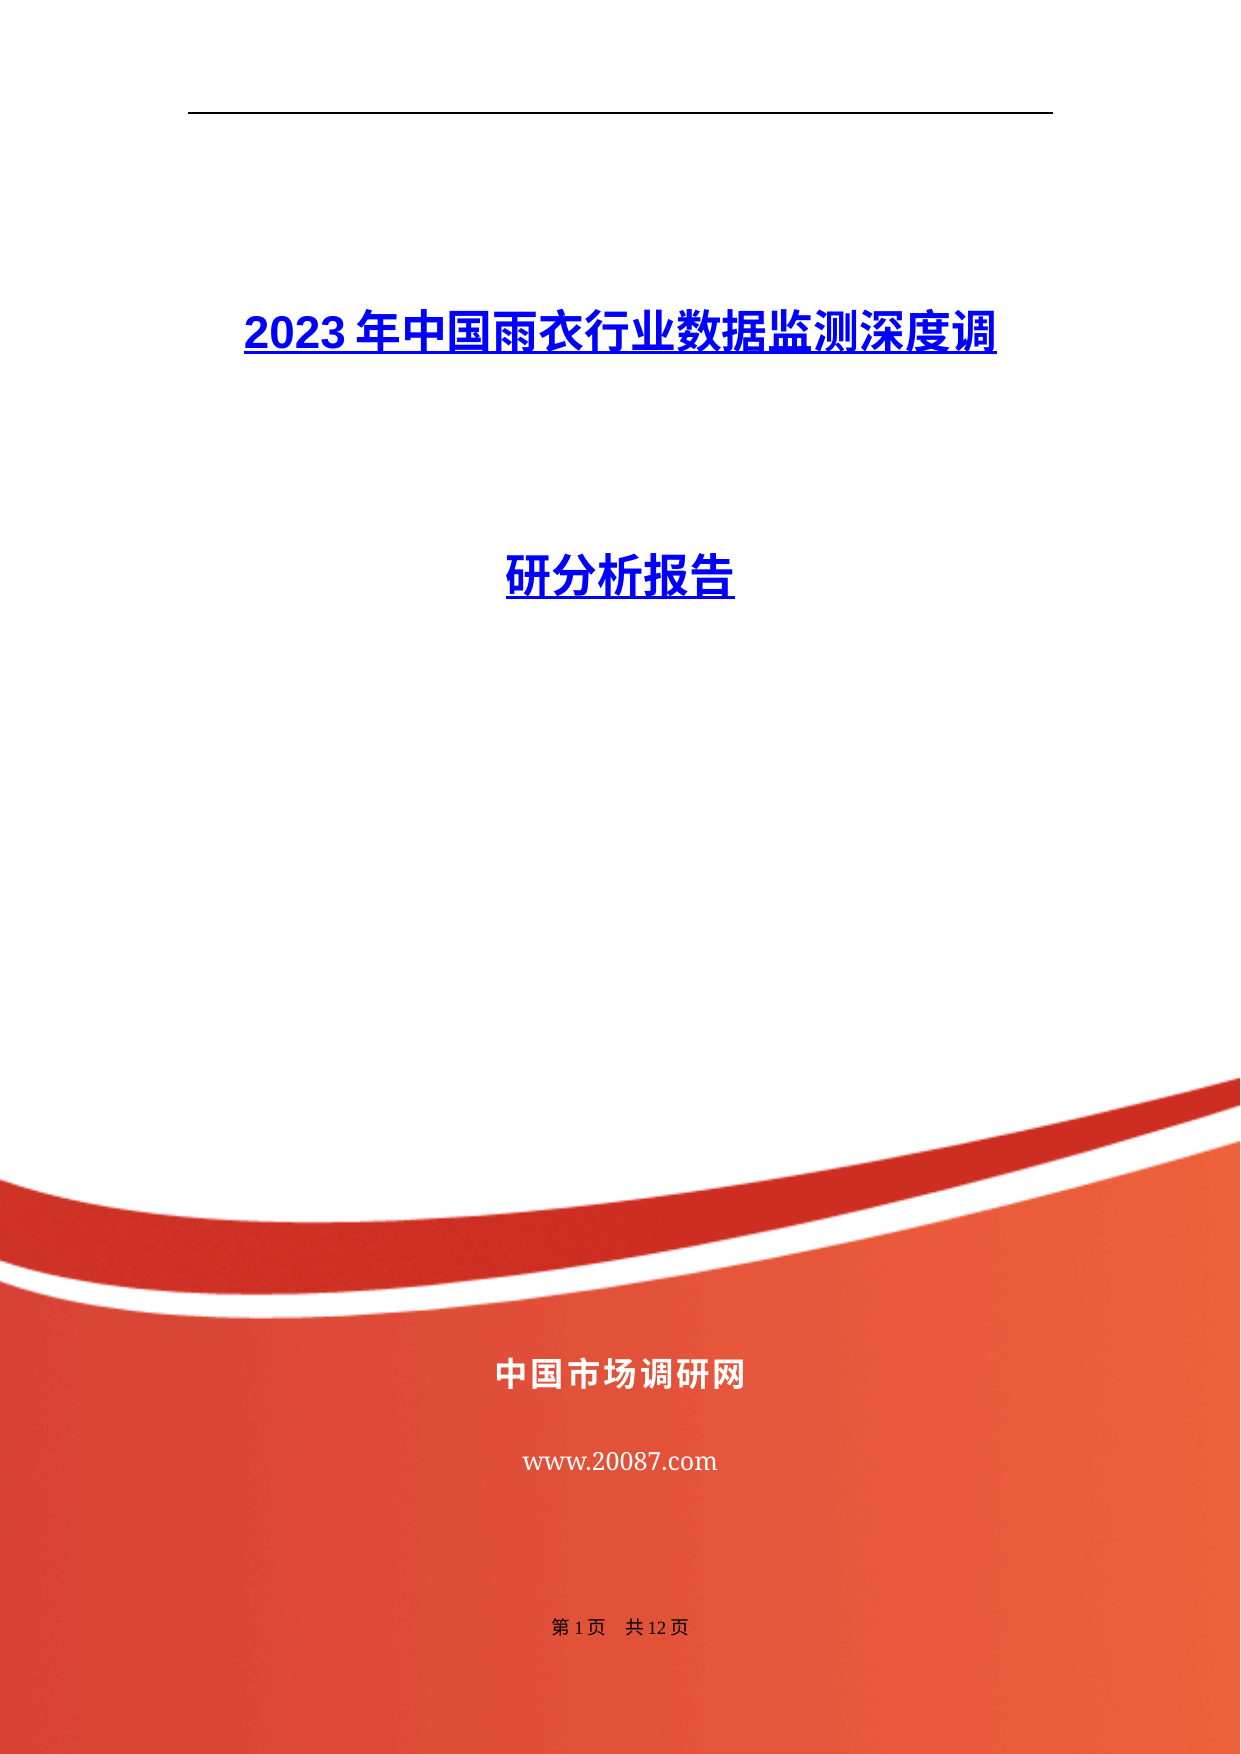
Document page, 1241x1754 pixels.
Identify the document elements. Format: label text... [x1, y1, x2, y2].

subtitle 中国市场调研网 [187, 1339, 1053, 1404]
table_header 2023年中国雨衣行业数据监测深度调研分析报告 [188, 207, 1053, 773]
picture [0, 1006, 1241, 1754]
text www.20087.com [187, 1428, 1053, 1493]
